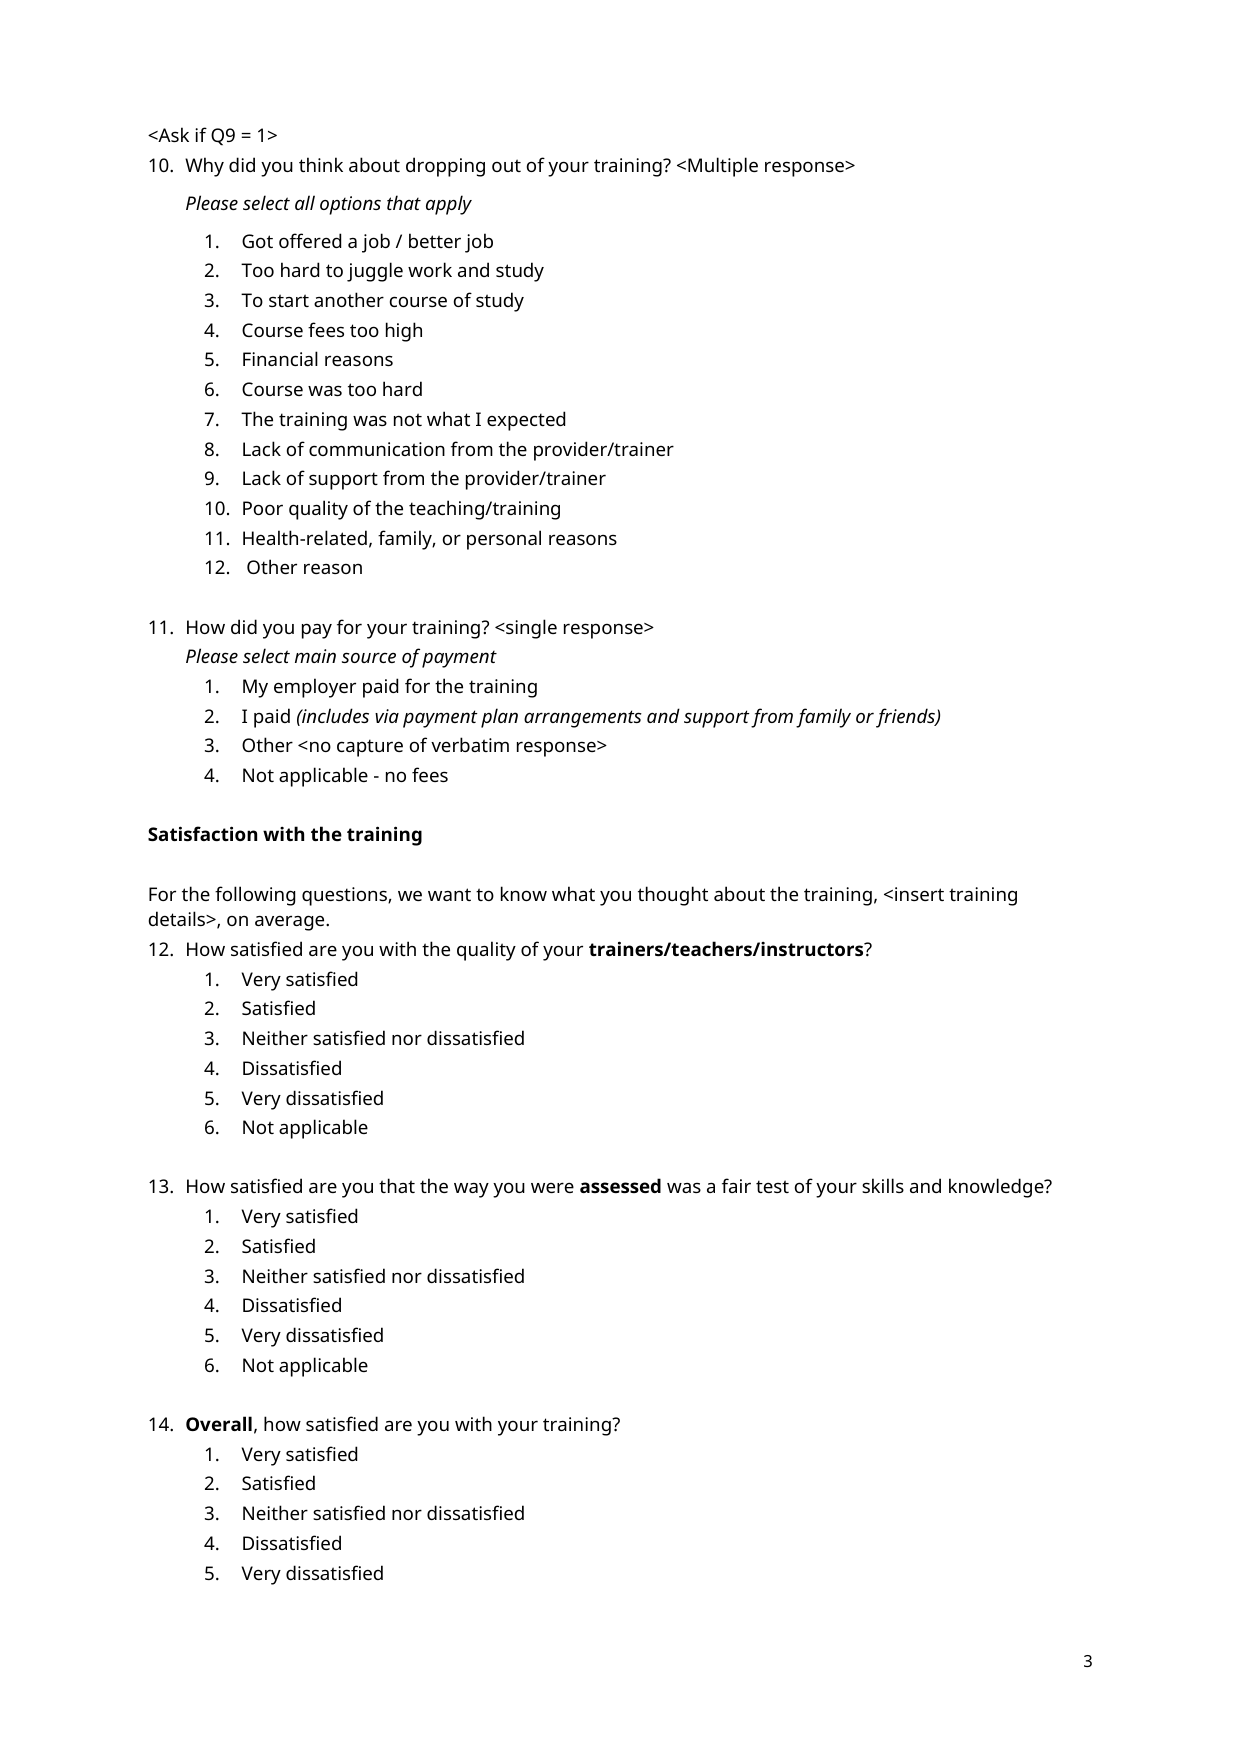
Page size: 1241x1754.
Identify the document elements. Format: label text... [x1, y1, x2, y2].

list Satisfaction with the training [148, 822, 1092, 847]
list Dissatisfied [204, 1055, 1092, 1081]
list How did you pay for your training? <single response> [148, 614, 1092, 639]
list How satisfied are you that the way you were assessed was a fair test of your skills and knowledge? [148, 1174, 1092, 1199]
list Not applicable - no fees [204, 762, 1092, 788]
list Very satisfied [204, 1441, 1092, 1467]
list Neither satisfied nor dissatisfied [204, 1263, 1092, 1288]
list Dissatisfied [204, 1530, 1092, 1556]
list Poor quality of the teaching/training [204, 495, 1092, 521]
list For the following questions, we want to know what you thought about the training, <insert training details>, on average. [148, 881, 1092, 932]
list Overall, how satisfied are you with your training? [148, 1411, 1092, 1437]
list Dissatisfied [204, 1293, 1092, 1318]
list Too hard to juggle work and study [204, 258, 1092, 283]
list Other reason [204, 554, 1092, 580]
list I paid (includes via payment plan arrangements and support from family or friends) [204, 703, 1092, 728]
list Very satisfied [204, 966, 1092, 992]
list Course was too hard [204, 376, 1092, 402]
list Satisfied [204, 1471, 1092, 1496]
list Why did you think about dropping out of your training? <Multiple response> [148, 152, 1092, 177]
list Other <no capture of verbatim response> [204, 733, 1092, 758]
list My employer paid for the training [204, 673, 1092, 699]
list Course fees too high [204, 317, 1092, 343]
list Not applicable [204, 1114, 1092, 1140]
list Very dissatisfied [204, 1560, 1092, 1585]
list Very dissatisfied [204, 1085, 1092, 1110]
list Got offered a job / better job [204, 228, 1092, 253]
list Very dissatisfied [204, 1322, 1092, 1348]
list Satisfied [204, 996, 1092, 1021]
list Very satisfied [204, 1203, 1092, 1229]
list Please select all options that apply [185, 190, 1092, 216]
list Neither satisfied nor dissatisfied [204, 1025, 1092, 1051]
list How satisfied are you with the quality of your trainers/teachers/instructors? [148, 936, 1092, 962]
list Neither satisfied nor dissatisfied [204, 1500, 1092, 1526]
list To start another course of study [204, 287, 1092, 313]
list The training was not what I expected [204, 406, 1092, 432]
list <Ask if Q9 = 1> [148, 122, 1092, 148]
list Financial reasons [204, 347, 1092, 372]
list Lack of support from the provider/trainer [204, 466, 1092, 491]
list Lack of communication from the provider/trainer [204, 436, 1092, 461]
list Please select main source of payment [185, 644, 1092, 669]
list Satisfied [204, 1233, 1092, 1259]
list Not applicable [204, 1352, 1092, 1377]
list Health-related, family, or personal reasons [204, 525, 1092, 550]
